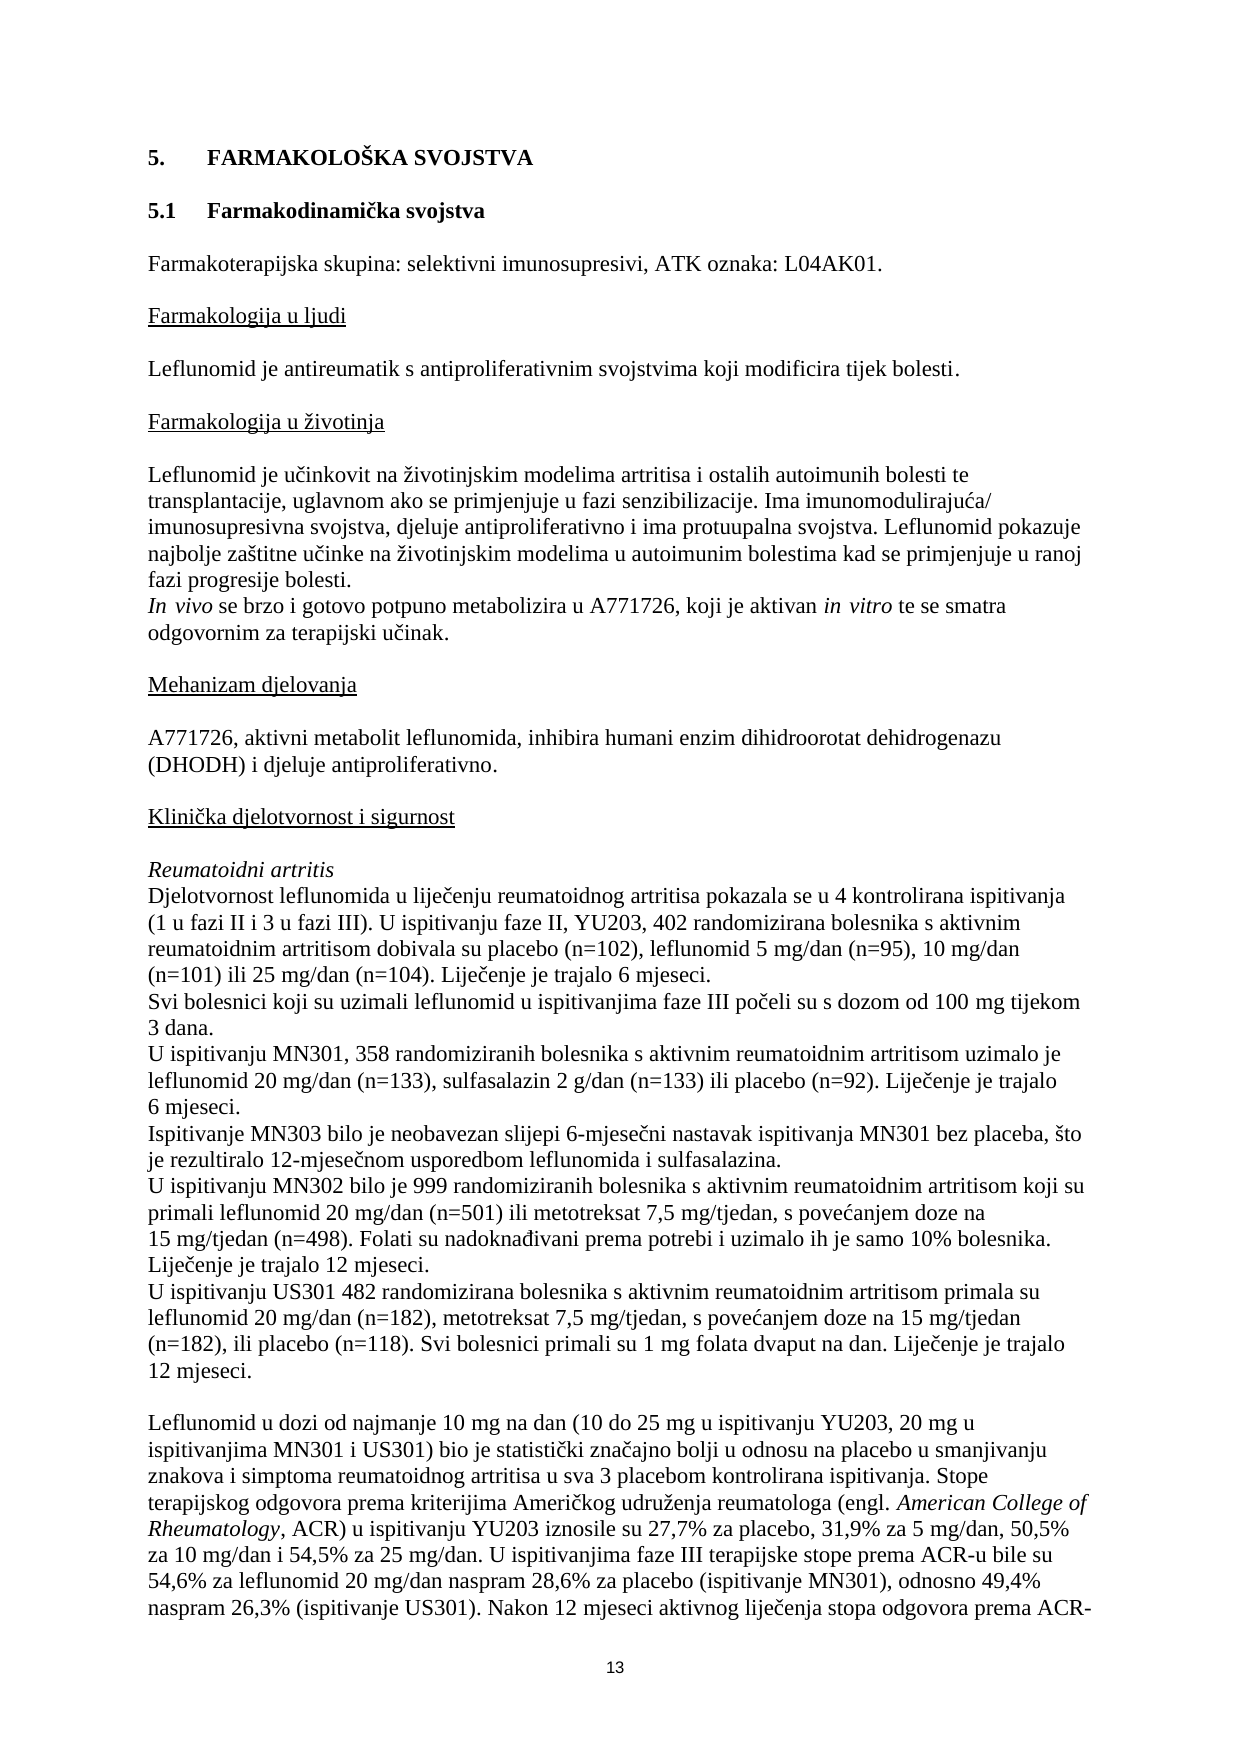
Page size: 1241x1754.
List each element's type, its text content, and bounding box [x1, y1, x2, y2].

text Djelotvornost leflunomida u liječenju reumatoidnog artritisa pokazala se u 4 kontrolirana ispitivanja (1 u fazi II i 3 u fazi III). U ispitivanju faze II, YU203, 402 randomizirana bolesnika s aktivnim reumatoidnim artritisom dobivala su placebo (n=102), leflunomid 5 mg/dan (n=95), 10 mg/dan (n=101) ili 25 mg/dan (n=104). Liječenje je trajalo 6 mjeseci. [148, 882, 1092, 988]
list Reumatoidni artritis [148, 856, 1093, 882]
text 5.1 Farmakodinamička svojstva [148, 197, 1092, 223]
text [148, 1409, 1092, 1620]
text U ispitivanju US301 482 randomizirana bolesnika s aktivnim reumatoidnim artritisom primala su leflunomid 20 mg/dan (n=182), metotreksat 7,5 mg/tjedan, s povećanjem doze na 15 mg/tjedan (n=182), ili placebo (n=118). Svi bolesnici primali su 1 mg folata dvaput na dan. Liječenje je trajalo 12 mjeseci. [148, 1278, 1092, 1383]
list Mehanizam djelovanja [148, 672, 1093, 698]
text Farmakoterapijska skupina: selektivni imunosupresivi, ATK oznaka: L04AK01. [148, 250, 1092, 276]
list A771726, aktivni metabolit leflunomida, inhibira humani enzim dihidroorotat dehidrogenazu (DHODH) i djeluje antiproliferativno. [148, 724, 1093, 777]
text Farmakologija u životinja [148, 408, 1092, 434]
list In vivo se brzo i gotovo potpuno metabolizira u A771726, koji je aktivan in vitro te se smatra odgovornim za terapijski učinak. [148, 592, 1093, 645]
text Svi bolesnici koji su uzimali leflunomid u ispitivanjima faze III počeli su s dozom od 100 mg tijekom 3 dana. [148, 988, 1092, 1041]
text 5. FARMAKOLOŠKA SVOJSTVA [148, 144, 1092, 171]
text Leflunomid je učinkovit na životinjskim modelima artritisa i ostalih autoimunih bolesti te transplantacije, uglavnom ako se primjenjuje u fazi senzibilizacije. Ima imunomodulirajuća/ imunosupresivna svojstva, djeluje antiproliferativno i ima protuupalna svojstva. Leflunomid pokazuje najbolje zaštitne učinke na životinjskim modelima u autoimunim bolestima kad se primjenjuje u ranoj fazi progresije bolesti. [148, 461, 1092, 592]
text U ispitivanju MN301, 358 randomiziranih bolesnika s aktivnim reumatoidnim artritisom uzimalo je leflunomid 20 mg/dan (n=133), sulfasalazin 2 g/dan (n=133) ili placebo (n=92). Liječenje je trajalo 6 mjeseci. [148, 1041, 1092, 1119]
text Farmakologija u ljudi [148, 303, 1092, 329]
text Ispitivanje MN303 bilo je neobavezan slijepi 6-mjesečni nastavak ispitivanja MN301 bez placeba, što je rezultiralo 12-mjesečnom usporedbom leflunomida i sulfasalazina. [148, 1119, 1092, 1172]
list Leflunomid je antireumatik s antiproliferativnim svojstvima koji modificira tijek bolesti. [148, 355, 1093, 382]
text Klinička djelotvornost i sigurnost [148, 803, 1092, 830]
text U ispitivanju MN302 bilo je 999 randomiziranih bolesnika s aktivnim reumatoidnim artritisom koji su primali leflunomid 20 mg/dan (n=501) ili metotreksat 7,5 mg/tjedan, s povećanjem doze na 15 mg/tjedan (n=498). Folati su nadoknađivani prema potrebi i uzimalo ih je samo 10% bolesnika. Liječenje je trajalo 12 mjeseci. [148, 1172, 1092, 1278]
